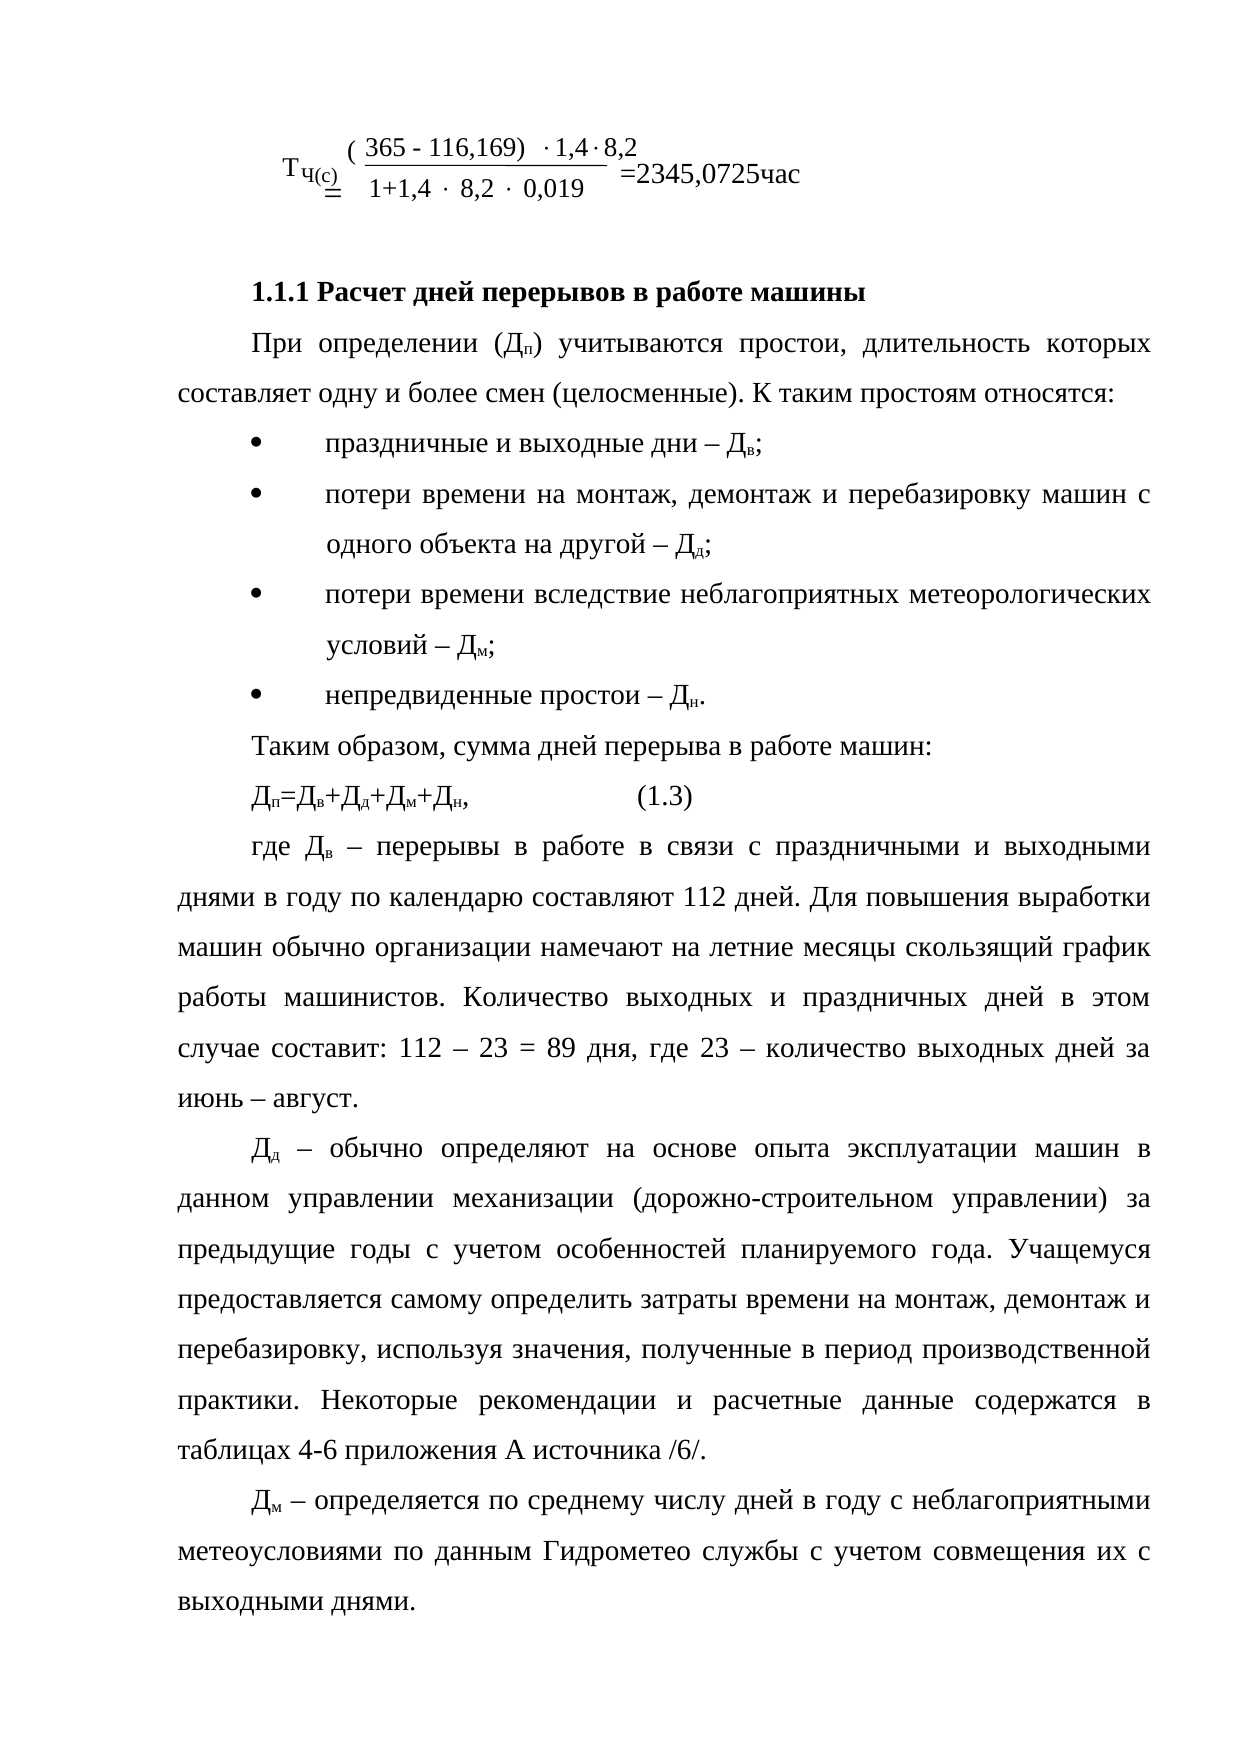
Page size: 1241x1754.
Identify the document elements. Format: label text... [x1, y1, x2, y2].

text При определении (Дп) учитываются простои, длительность которых составляет одну и более смен (целосменные). К таким простоям относятся: [177, 325, 1152, 409]
list Дм – определяется по среднему числу дней в году с неблагоприятными метеоусловиями по данным Гидрометео службы с учетом совмещения их с выходными днями. [177, 1482, 1152, 1617]
list потери времени на монтаж, демонтаж и перебазировку машин с одного объекта на другой – Дд; [251, 476, 1152, 560]
list Дд – обычно определяют на основе опыта эксплуатации машин в данном управлении механизации (дорожно-строительном управлении) за предыдущие годы с учетом особенностей планируемого года. Учащемуся предоставляется самому определить затраты времени на монтаж, демонтаж и перебазировку, используя значения, полученные в период производственной практики. Некоторые рекомендации и расчетные данные содержатся в таблицах 4-6 приложения А источника /6/. [177, 1130, 1152, 1466]
list непредвиденные простои – Дн. [251, 677, 1152, 711]
list праздничные и выходные дни – Дв; [251, 426, 1152, 459]
text 1.1.1 Расчет дней перерывов в работе машины [177, 274, 1152, 308]
list потери времени вследствие неблагоприятных метеорологических условий – Дм; [251, 577, 1152, 661]
list Дп=Дв+Дд+Дм+Дн, (1.3) [251, 778, 1152, 812]
list Таким образом, сумма дней перерыва в работе машин: [251, 728, 1152, 761]
list где Дв – перерывы в работе в связи с праздничными и выходными днями в году по календарю составляют 112 дней. Для повышения выработки машин обычно организации намечают на летние месяцы скользящий график работы машинистов. Количество выходных и праздничных дней в этом случае составит: 112 – 23 = 89 дня, где 23 – количество выходных дней за июнь – август. [177, 828, 1152, 1113]
